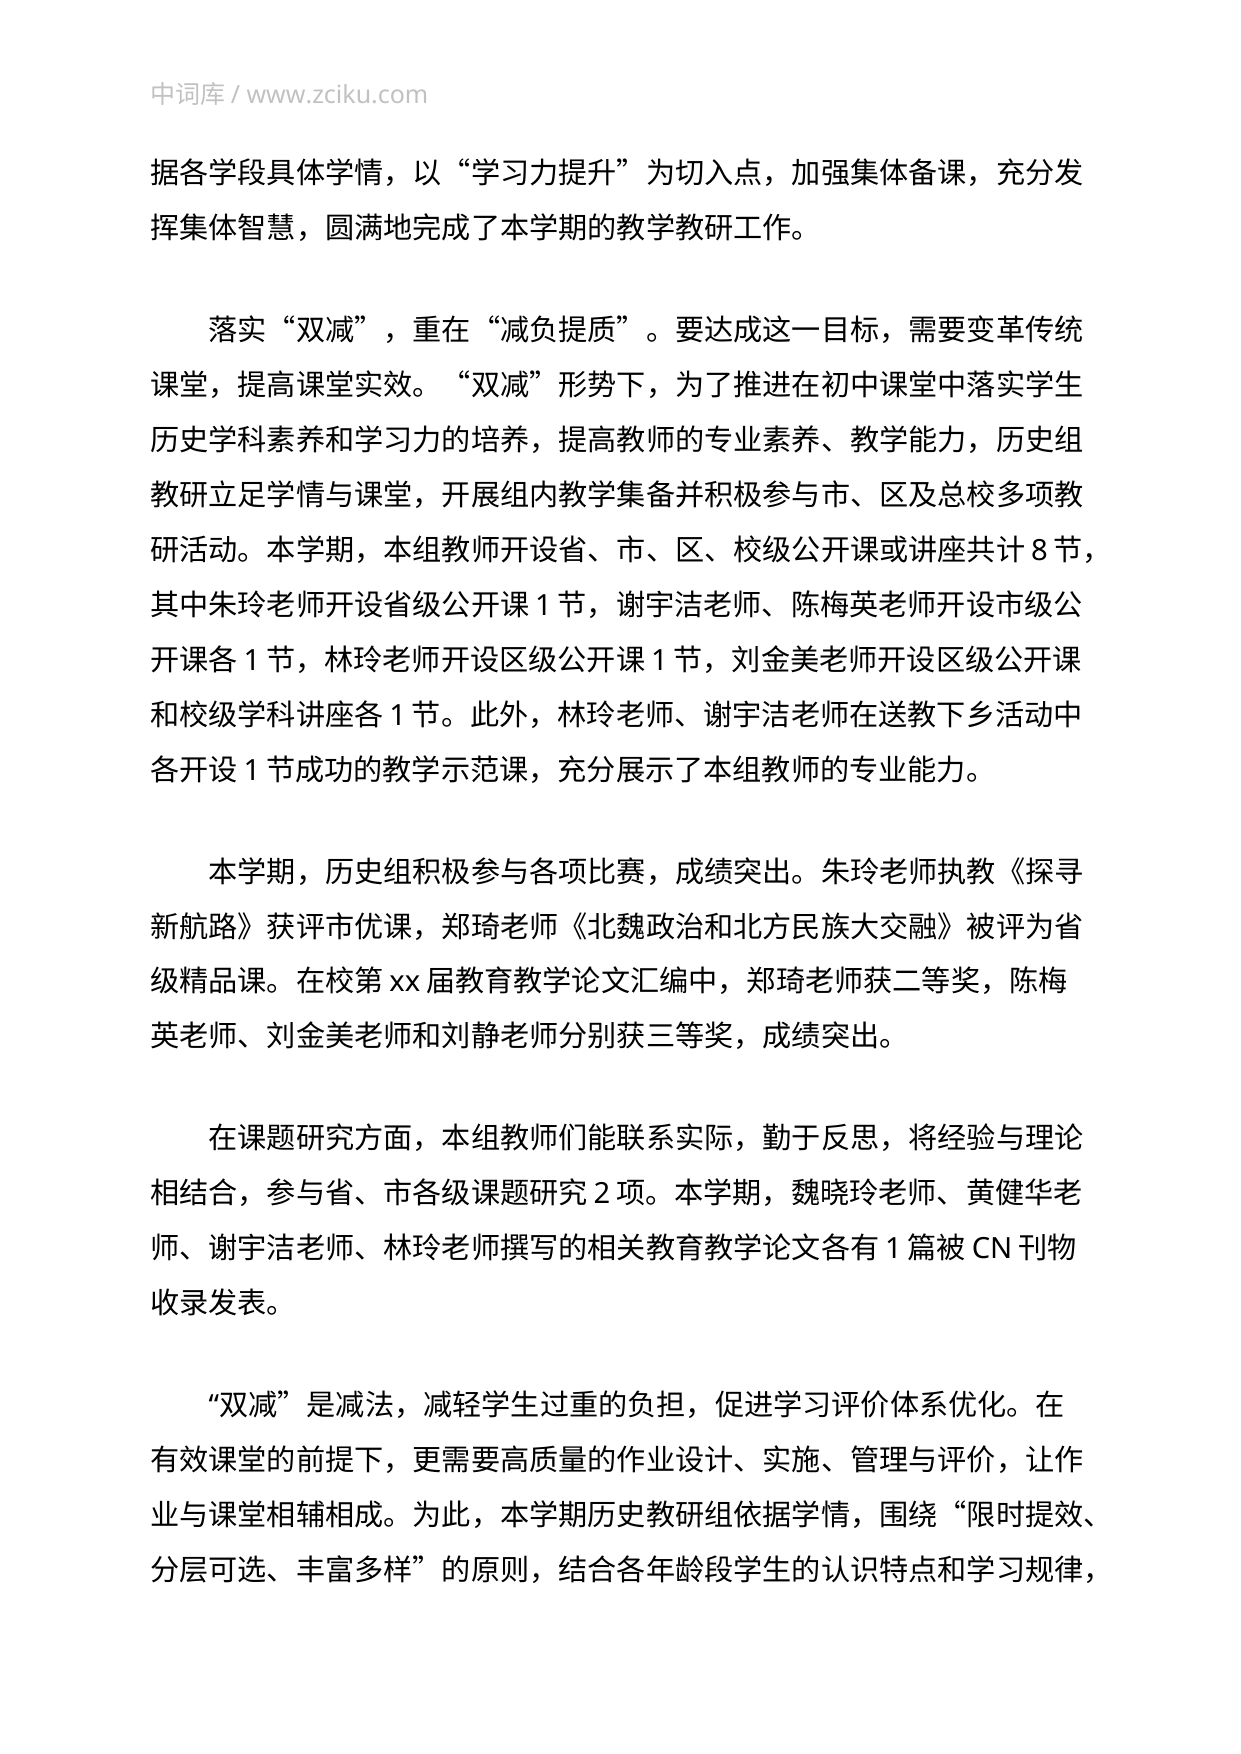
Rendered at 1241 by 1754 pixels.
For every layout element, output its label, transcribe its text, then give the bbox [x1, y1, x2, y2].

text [150, 150, 1090, 247]
text 在课题研究方面，本组教师们能联系实际，勤于反思，将经验与理论相结合，参与省、市各级课题研究2项。本学期，魏晓玲老师、黄健华老师、谢宇洁老师、林玲老师撰写的相关教育教学论文各有1篇被CN刊物收录发表。 [150, 1115, 1090, 1322]
text 落实“双减”，重在“减负提质”。要达成这一目标，需要变革传统课堂，提高课堂实效。“双减”形势下，为了推进在初中课堂中落实学生历史学科素养和学习力的培养，提高教师的专业素养、教学能力，历史组教研立足学情与课堂，开展组内教学集备并积极参与市、区及总校多项教研活动。本学期，本组教师开设省、市、区、校级公开课或讲座共计8节，其中朱玲老师开设省级公开课1节，谢宇洁老师、陈梅英老师开设市级公开课各1节，林玲老师开设区级公开课1节，刘金美老师开设区级公开课和校级学科讲座各1节。此外，林玲老师、谢宇洁老师在送教下乡活动中各开设1节成功的教学示范课，充分展示了本组教师的专业能力。 [150, 307, 1090, 789]
text 本学期，历史组积极参与各项比赛，成绩突出。朱玲老师执教《探寻新航路》获评市优课，郑琦老师《北魏政治和北方民族大交融》被评为省级精品课。在校第xx届教育教学论文汇编中，郑琦老师获二等奖，陈梅英老师、刘金美老师和刘静老师分别获三等奖，成绩突出。 [150, 848, 1090, 1055]
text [150, 1381, 1090, 1588]
